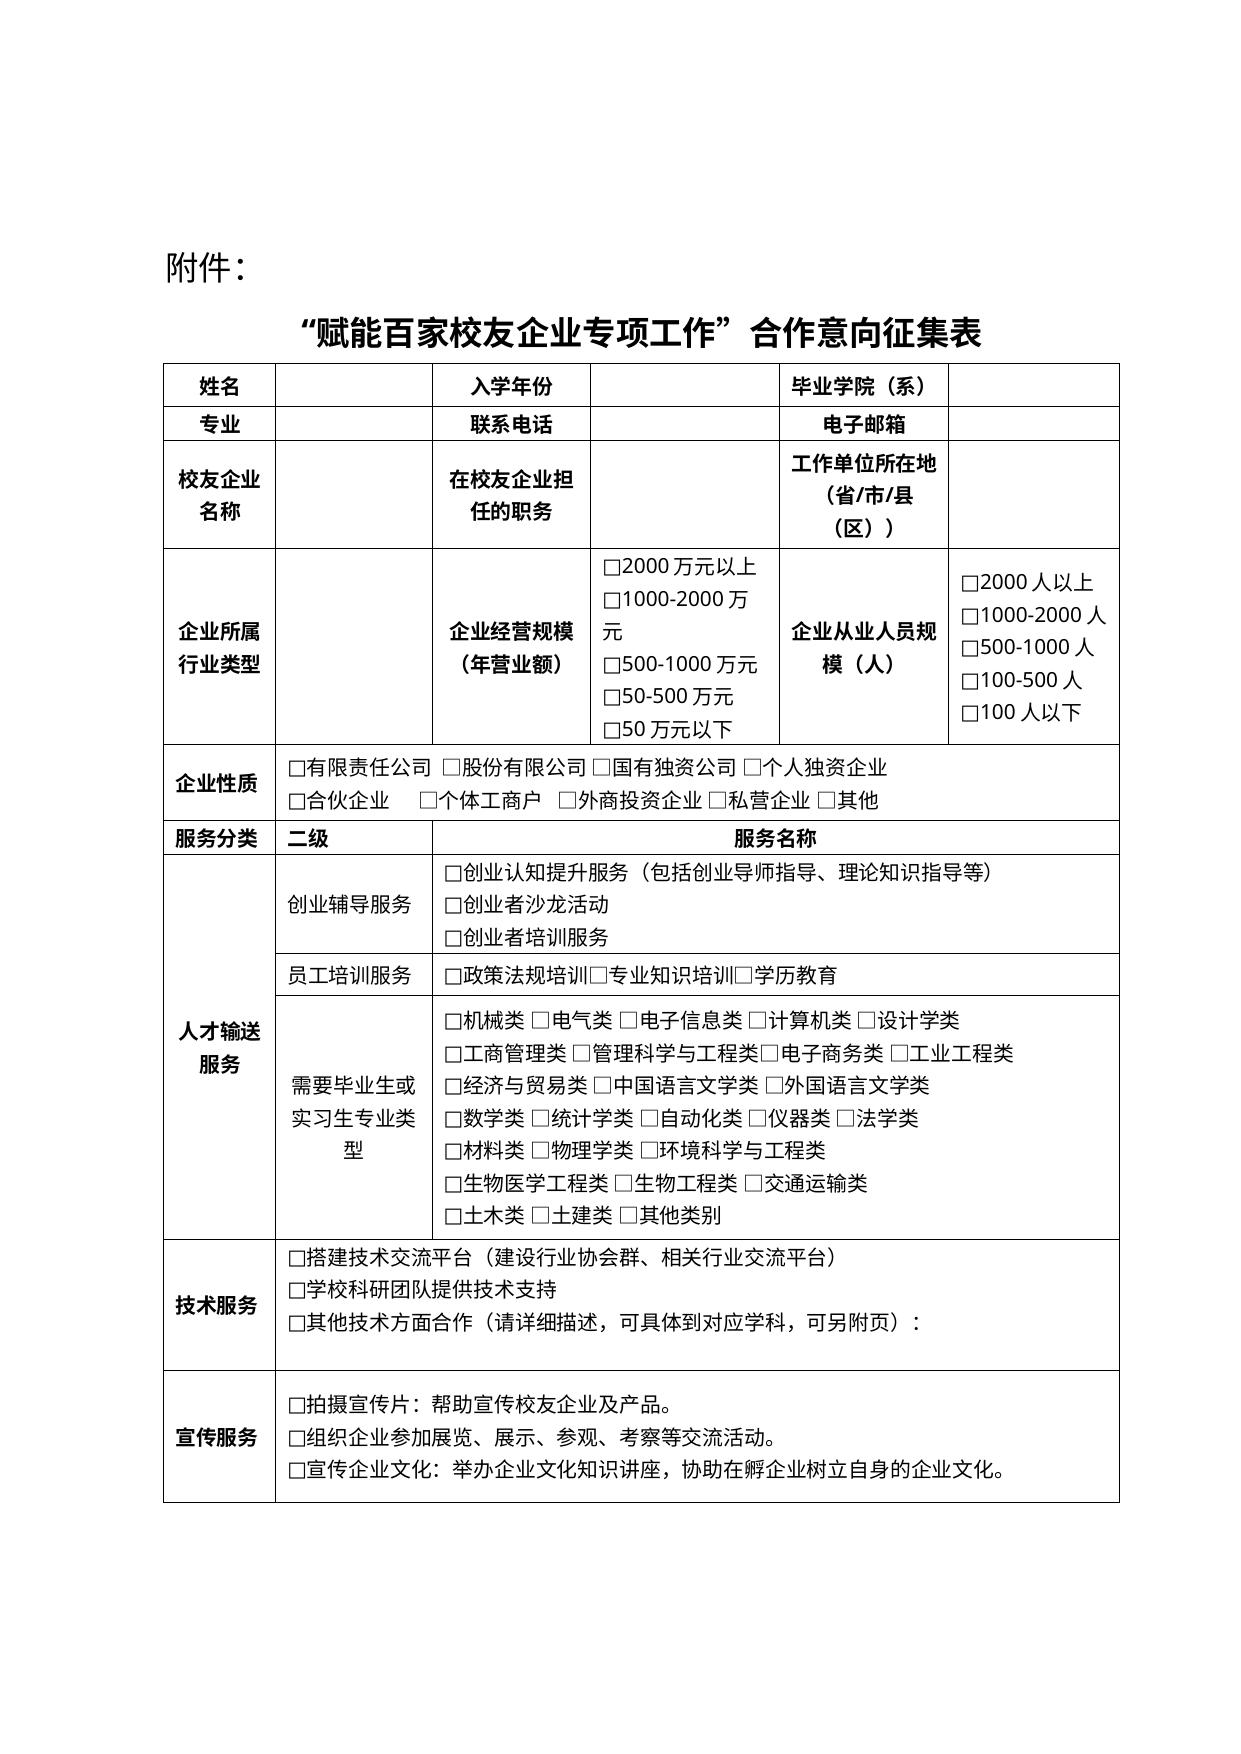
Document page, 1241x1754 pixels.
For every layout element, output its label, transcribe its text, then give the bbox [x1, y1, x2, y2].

table_cell 工作单位所在地（省/市/县（区）） [780, 441, 948, 548]
table_cell 服务名称 [433, 821, 1119, 854]
table_cell [276, 549, 432, 744]
table_cell 电子邮箱 [780, 407, 948, 439]
table_cell 创业辅导服务 [276, 855, 432, 953]
table_cell □政策法规培训□专业知识培训□学历教育 [433, 954, 1119, 994]
table_cell 二级 [276, 821, 432, 854]
table_cell 宣传服务 [164, 1371, 275, 1502]
table_cell 专业 [164, 407, 275, 439]
table_cell □机械类 □电气类 □电子信息类 □计算机类 □设计学类 □工商管理类 □管理科学与工程类□电子商务类 □工业工程类 □经济与贸易类 □中国语言文学类 □外国语言文学类 □数学类 □统计学类 □自动化类 □仪器类 □法学类 □材料类 □物理学类 □环境科学与工程类 □生物医学工程类 □生物工程类 □交通运输类 □土木类 □土建类 □其他类别 [433, 996, 1119, 1239]
table_cell [591, 441, 779, 548]
table_cell □2000万元以上 □1000-2000万元 □500-1000万元 □50-500万元 □50万元以下 [591, 549, 779, 744]
table_cell [276, 407, 432, 439]
table_cell □拍摄宣传片：帮助宣传校友企业及产品。 □组织企业参加展览、展示、参观、考察等交流活动。 □宣传企业文化：举办企业文化知识讲座，协助在孵企业树立自身的企业文化。 [276, 1371, 1119, 1502]
table_cell [276, 441, 432, 548]
table_cell 人才输送服务 [164, 855, 275, 1239]
table_cell 校友企业名称 [164, 441, 275, 548]
table_cell 企业从业人员规模（人） [780, 549, 948, 744]
table_cell 需要毕业生或实习生专业类型 [276, 996, 432, 1239]
table_cell 技术服务 [164, 1240, 275, 1370]
table_cell [949, 364, 1119, 406]
table_cell 企业经营规模（年营业额） [433, 549, 590, 744]
table_cell [949, 441, 1119, 548]
table_cell □搭建技术交流平台（建设行业协会群、相关行业交流平台） □学校科研团队提供技术支持 □其他技术方面合作（请详细描述，可具体到对应学科，可另附页）： [276, 1240, 1119, 1370]
table_cell 联系电话 [433, 407, 590, 439]
table_cell [949, 407, 1119, 439]
table_cell [276, 364, 432, 406]
table_cell [591, 364, 779, 406]
list 附件： [165, 233, 1087, 298]
table_cell 在校友企业担任的职务 [433, 441, 590, 548]
table_cell □有限责任公司 □股份有限公司 □国有独资公司 □个人独资企业 □合伙企业 □个体工商户 □外商投资企业 □私营企业 □其他 [276, 745, 1119, 820]
table_cell □创业认知提升服务（包括创业导师指导、理论知识指导等） □创业者沙龙活动 □创业者培训服务 [433, 855, 1119, 953]
table_cell 企业所属行业类型 [164, 549, 275, 744]
table_header “赋能百家校友企业专项工作”合作意向征集表 [164, 298, 1119, 363]
table_cell 企业性质 [164, 745, 275, 820]
table_cell [591, 407, 779, 439]
table_cell 姓名 [164, 364, 275, 406]
table_cell □2000人以上 □1000-2000人 □500-1000人 □100-500人 □100人以下 [949, 549, 1119, 744]
table_cell 毕业学院（系） [780, 364, 948, 406]
table_cell 服务分类 [164, 821, 275, 854]
table_cell 入学年份 [433, 364, 590, 406]
table_cell 员工培训服务 [276, 954, 432, 994]
